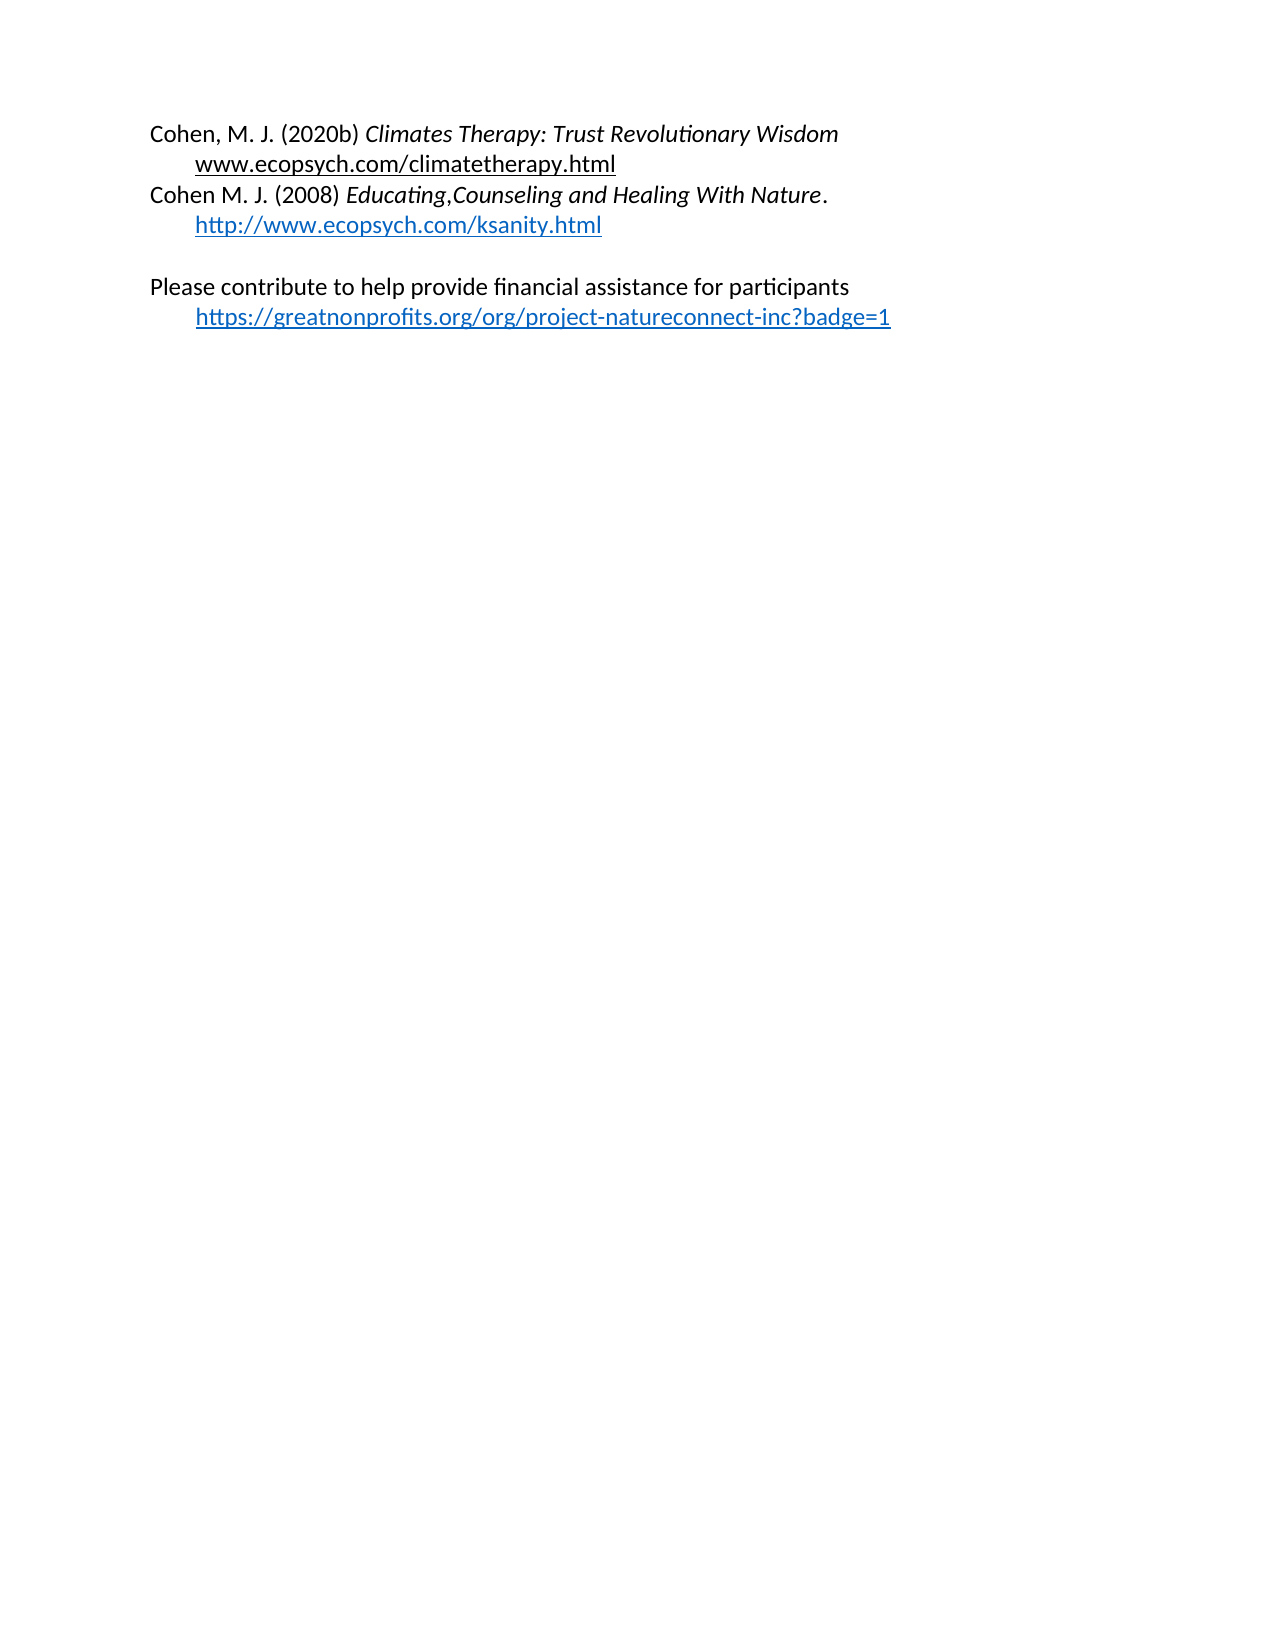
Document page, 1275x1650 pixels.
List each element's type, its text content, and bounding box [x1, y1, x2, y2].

text Cohen, M. J. (2020b) Climates Therapy: Trust Revolutionary Wisdom www.ecopsych.com/climatetherapy.html [150, 118, 1186, 179]
text Cohen M. J. (2008) Educating,Counseling and Healing With Nature. http://www.ecopsych.com/ksanity.html [150, 179, 1186, 240]
text Please contribute to help provide financial assistance for participants [150, 271, 1186, 301]
text https://greatnonprofits.org/org/project-natureconnect-inc?badge=1 [150, 301, 1186, 332]
